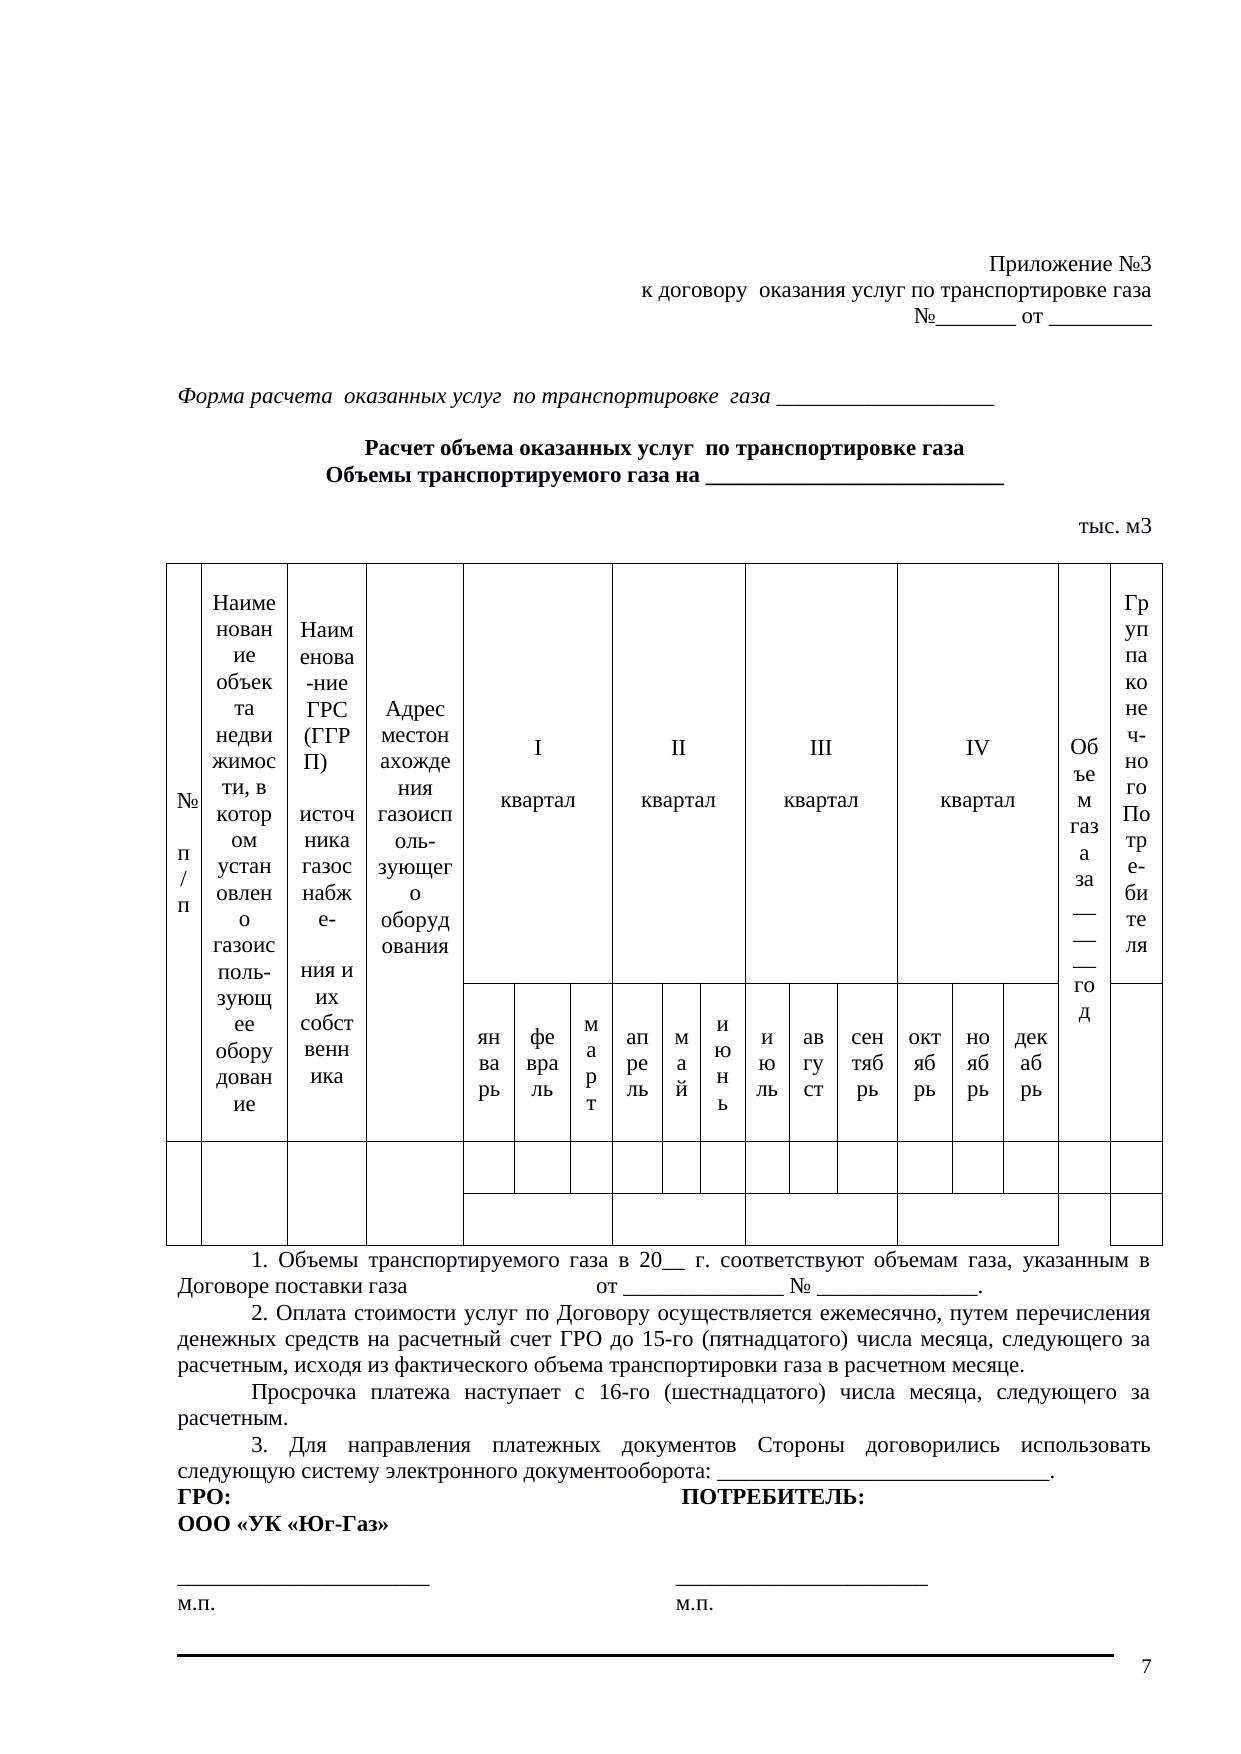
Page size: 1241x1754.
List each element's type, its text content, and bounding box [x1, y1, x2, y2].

table_cell ______________________ м.п. [166, 1563, 664, 1615]
table_cell ______________________ м.п. [664, 1563, 1163, 1615]
table_cell июнь [701, 984, 745, 1141]
text тыс. м3 [177, 512, 1152, 538]
table_header Группа конеч-ного Потре-бителя [1111, 564, 1162, 983]
table_cell [1004, 1142, 1058, 1193]
table_cell [167, 1142, 201, 1245]
table_cell [515, 1142, 570, 1193]
table_header Наименование объекта недвижимости, в котором установлено газоисполь-зующее оборудование [202, 564, 287, 1141]
table_cell [1111, 1142, 1162, 1193]
table_cell август [790, 984, 837, 1141]
table_cell [464, 1142, 514, 1193]
table_cell [613, 1142, 662, 1193]
table_header II квартал [613, 564, 745, 983]
table_cell [746, 1194, 897, 1245]
table_cell [898, 1142, 952, 1193]
table_cell [613, 1194, 745, 1245]
table_header ГРО: ООО «УК «Юг-Газ» [166, 1483, 664, 1562]
table_cell июль [746, 984, 789, 1141]
text Форма расчета оказанных услуг по транспортировке газа ___________________ [177, 382, 1152, 408]
table_cell январь [464, 984, 514, 1141]
text Просрочка платежа наступает с 16-го (шестнадцатого) числа месяца, следующего за расчетным. [177, 1378, 1152, 1431]
text 2. Оплата стоимости услуг по Договору осуществляется ежемесячно, путем перечисления денежных средств на расчетный счет ГРО до 15-го (пятнадцатого) числа месяца, следующего за расчетным, исходя из фактического объема транспортировки газа в расчетном месяце. [177, 1299, 1152, 1378]
text Расчет объема оказанных услуг по транспортировке газа [177, 434, 1152, 461]
table_cell [1059, 1142, 1110, 1193]
table_cell [367, 1142, 463, 1245]
table_cell [953, 1142, 1003, 1193]
text к договору оказания услуг по транспортировке газа [177, 276, 1152, 303]
table_cell декабрь [1004, 984, 1058, 1141]
table_cell [746, 1142, 789, 1193]
table_cell [898, 1194, 1058, 1245]
table_cell [464, 1194, 612, 1245]
text №_______ от _________ [177, 303, 1152, 329]
table_header Наименова-ние ГРС (ГГРП)  источника газоснабже- ния и их собственника [288, 564, 366, 1141]
table_cell сентябрь [838, 984, 897, 1141]
table_cell февраль [515, 984, 570, 1141]
table_header Адрес местонахождения газоисполь-зующего оборудования [367, 564, 463, 1141]
table_cell [571, 1142, 612, 1193]
text 1. Объемы транспортируемого газа в 20__ г. соответствуют объемам газа, указанным в Договоре поставки газа от ______________ № ______________. [177, 1246, 1152, 1299]
table_cell апрель [613, 984, 662, 1141]
table_cell [288, 1142, 366, 1245]
text 3. Для направления платежных документов Стороны договорились использовать следующую систему электронного документооборота: _____________________________. [177, 1431, 1152, 1483]
table_header III квартал [746, 564, 897, 983]
table_cell [1111, 984, 1162, 1141]
text Приложение №3 [177, 250, 1152, 276]
table_header ПОТРЕБИТЕЛЬ: [664, 1483, 1163, 1562]
text Объемы транспортируемого газа на __________________________ [177, 461, 1152, 487]
table_cell [663, 1142, 700, 1193]
table_cell октябрь [898, 984, 952, 1141]
table_cell март [571, 984, 612, 1141]
table_cell [838, 1142, 897, 1193]
table_cell [701, 1142, 745, 1193]
table_cell [790, 1142, 837, 1193]
table_cell [202, 1142, 287, 1245]
table_cell [1111, 1194, 1162, 1245]
table_cell май [663, 984, 700, 1141]
table_header № п/п [167, 564, 201, 1141]
table_header IV квартал [898, 564, 1058, 983]
table_header I квартал [464, 564, 612, 983]
table_cell ноябрь [953, 984, 1003, 1141]
table_header Объем газа за ______ год [1059, 564, 1110, 1141]
